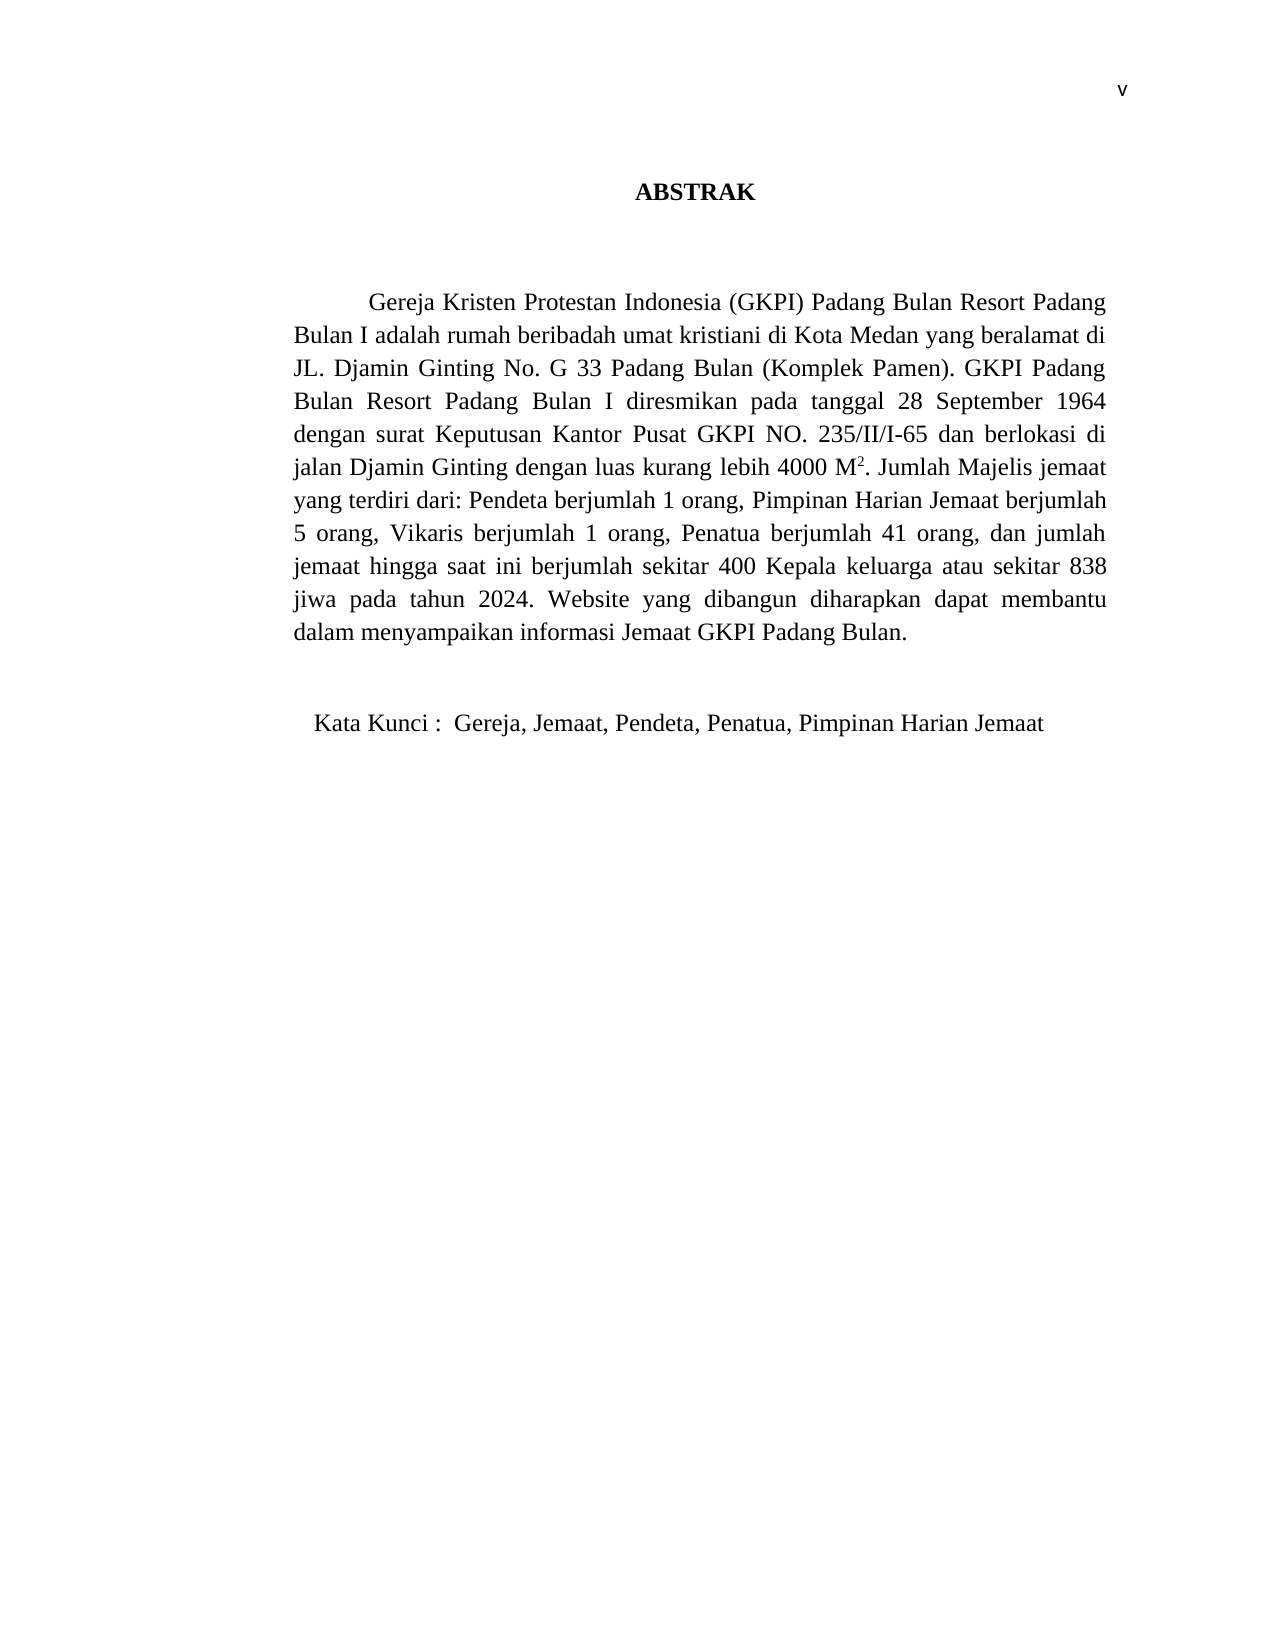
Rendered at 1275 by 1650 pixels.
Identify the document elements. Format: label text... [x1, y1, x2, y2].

text Gereja Kristen Protestan Indonesia (GKPI) Padang Bulan Resort Padang Bulan I adalah rumah beribadah umat kristiani di Kota Medan yang beralamat di JL. Djamin Ginting No. G 33 Padang Bulan (Komplek Pamen). GKPI Padang Bulan Resort Padang Bulan I diresmikan pada tanggal 28 September 1964 dengan surat Keputusan Kantor Pusat GKPI NO. 235/II/I-65 dan berlokasi di jalan Djamin Ginting dengan luas kurang lebih 4000 M2. Jumlah Majelis jemaat yang terdiri dari: Pendeta berjumlah 1 orang, Pimpinan Harian Jemaat berjumlah 5 orang, Vikaris berjumlah 1 orang, Penatua berjumlah 41 orang, dan jumlah jemaat hingga saat ini berjumlah sekitar 400 Kepala keluarga atau sekitar 838 jiwa pada tahun 2024. Website yang dibangun diharapkan dapat membantu dalam menyampaikan informasi Jemaat GKPI Padang Bulan. [293, 287, 1107, 646]
subtitle ABSTRAK [368, 177, 1022, 206]
text Kata Kunci : Gereja, Jemaat, Pendeta, Penatua, Pimpinan Harian Jemaat [236, 708, 1121, 737]
